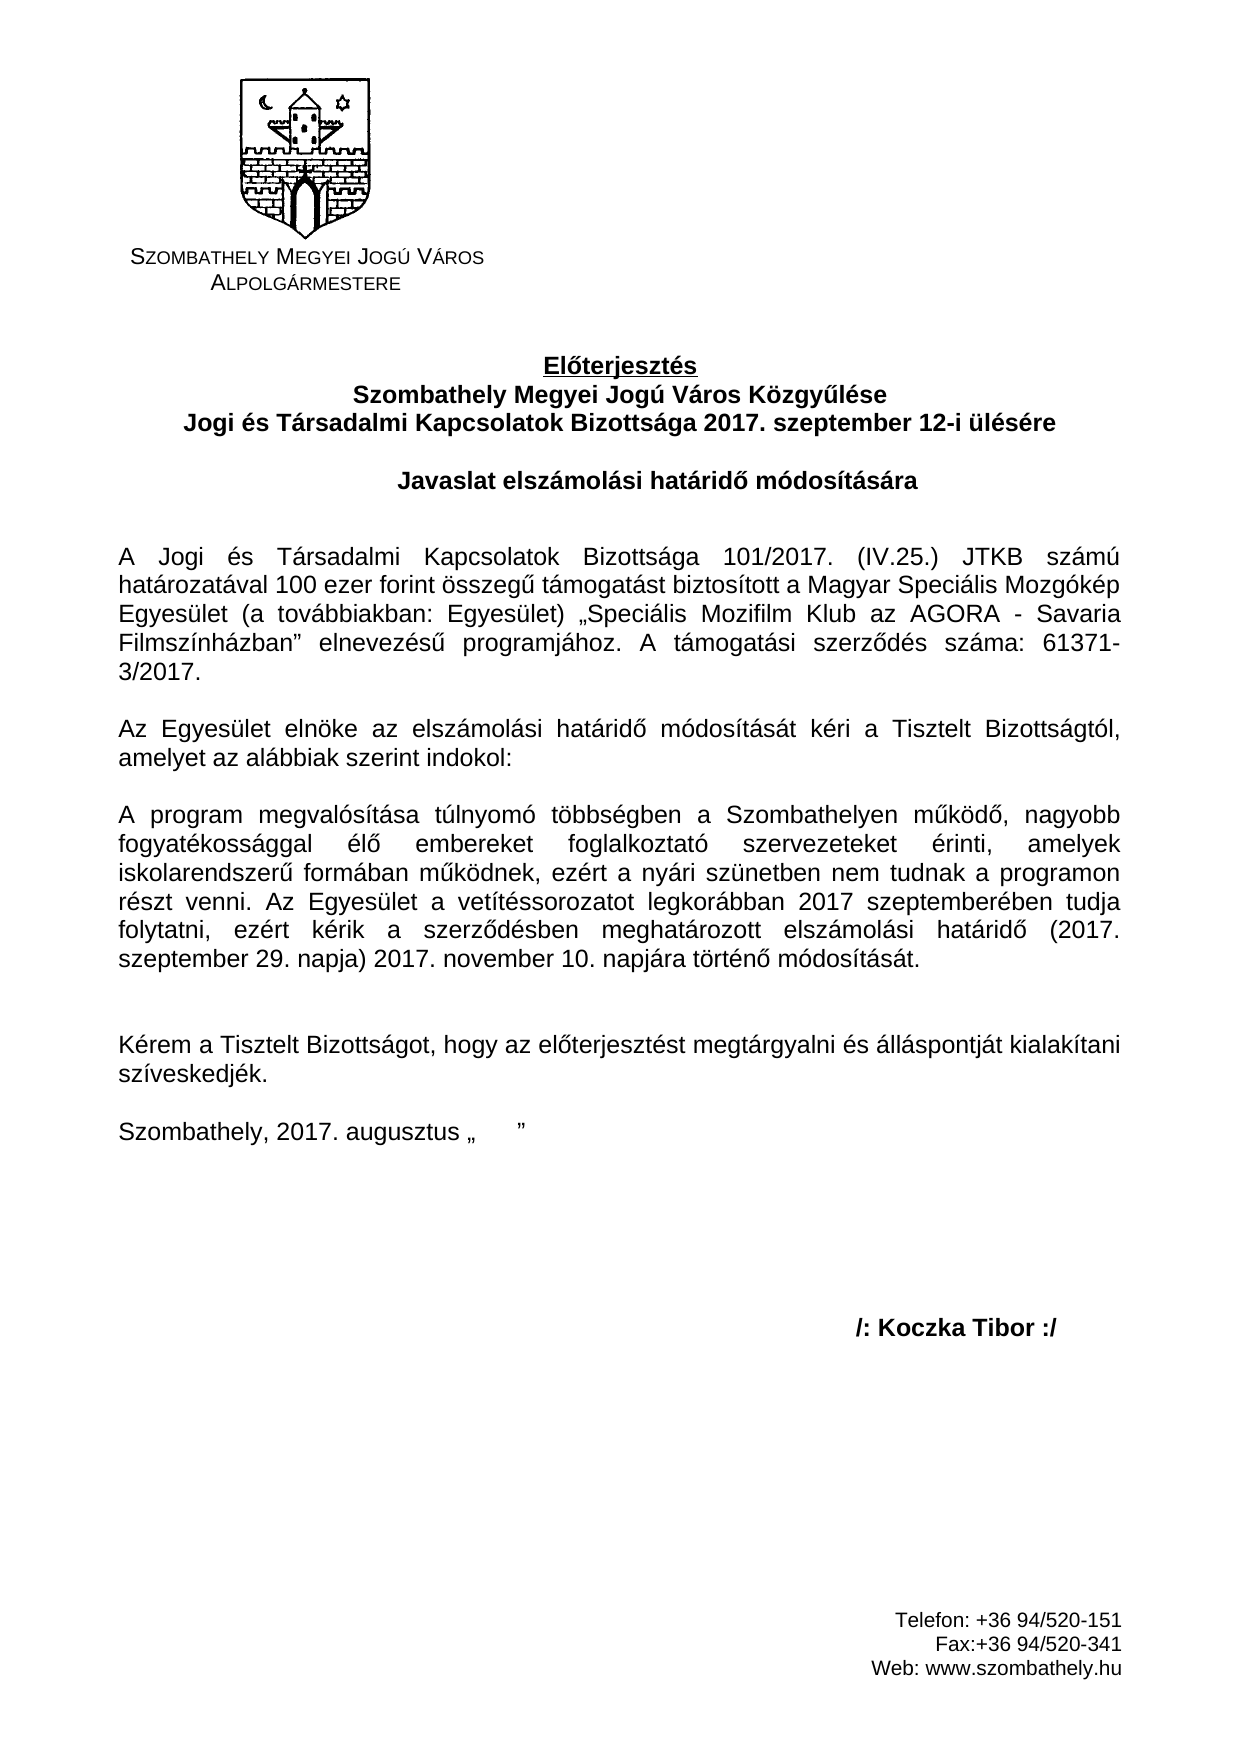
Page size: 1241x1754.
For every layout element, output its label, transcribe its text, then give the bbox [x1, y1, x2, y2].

text /: Koczka Tibor :/ [782, 1313, 1122, 1342]
text Az Egyesület elnöke az elszámolási határidő módosítását kéri a Tisztelt Bizottságtól, amelyet az alábbiak szerint indokol: [118, 714, 1122, 772]
list Javaslat elszámolási határidő módosítására [193, 466, 1122, 494]
text Jogi és Társadalmi Kapcsolatok Bizottsága 2017. szeptember 12-i ülésére [118, 408, 1122, 437]
text A Jogi és Társadalmi Kapcsolatok Bizottsága 101/2017. (IV.25.) JTKB számú határozatával 100 ezer forint összegű támogatást biztosított a Magyar Speciális Mozgókép Egyesület (a továbbiakban: Egyesület) „Speciális Mozifilm Klub az AGORA - Savaria Filmszínházban” elnevezésű programjához. A támogatási szerződés száma: 61371-3/2017. [118, 542, 1122, 685]
text Szombathely Megyei Jogú Város Közgyűlése [118, 379, 1122, 408]
text A program megvalósítása túlnyomó többségben a Szombathelyen működő, nagyobb fogyatékossággal élő embereket foglalkoztató szervezeteket érinti, amelyek iskolarendszerű formában működnek, ezért a nyári szünetben nem tudnak a programon részt venni. Az Egyesület a vetítéssorozatot legkorábban 2017 szeptemberében tudja folytatni, ezért kérik a szerződésben meghatározott elszámolási határidő (2017. szeptember 29. napja) 2017. november 10. napjára történő módosítását. [118, 800, 1122, 973]
text Szombathely, 2017. augusztus „ ” [118, 1117, 1122, 1145]
text Kérem a Tisztelt Bizottságot, hogy az előterjesztést megtárgyalni és álláspontját kialakítani szíveskedjék. [118, 1030, 1122, 1088]
text Előterjesztés [118, 351, 1122, 379]
picture [235, 73, 377, 243]
